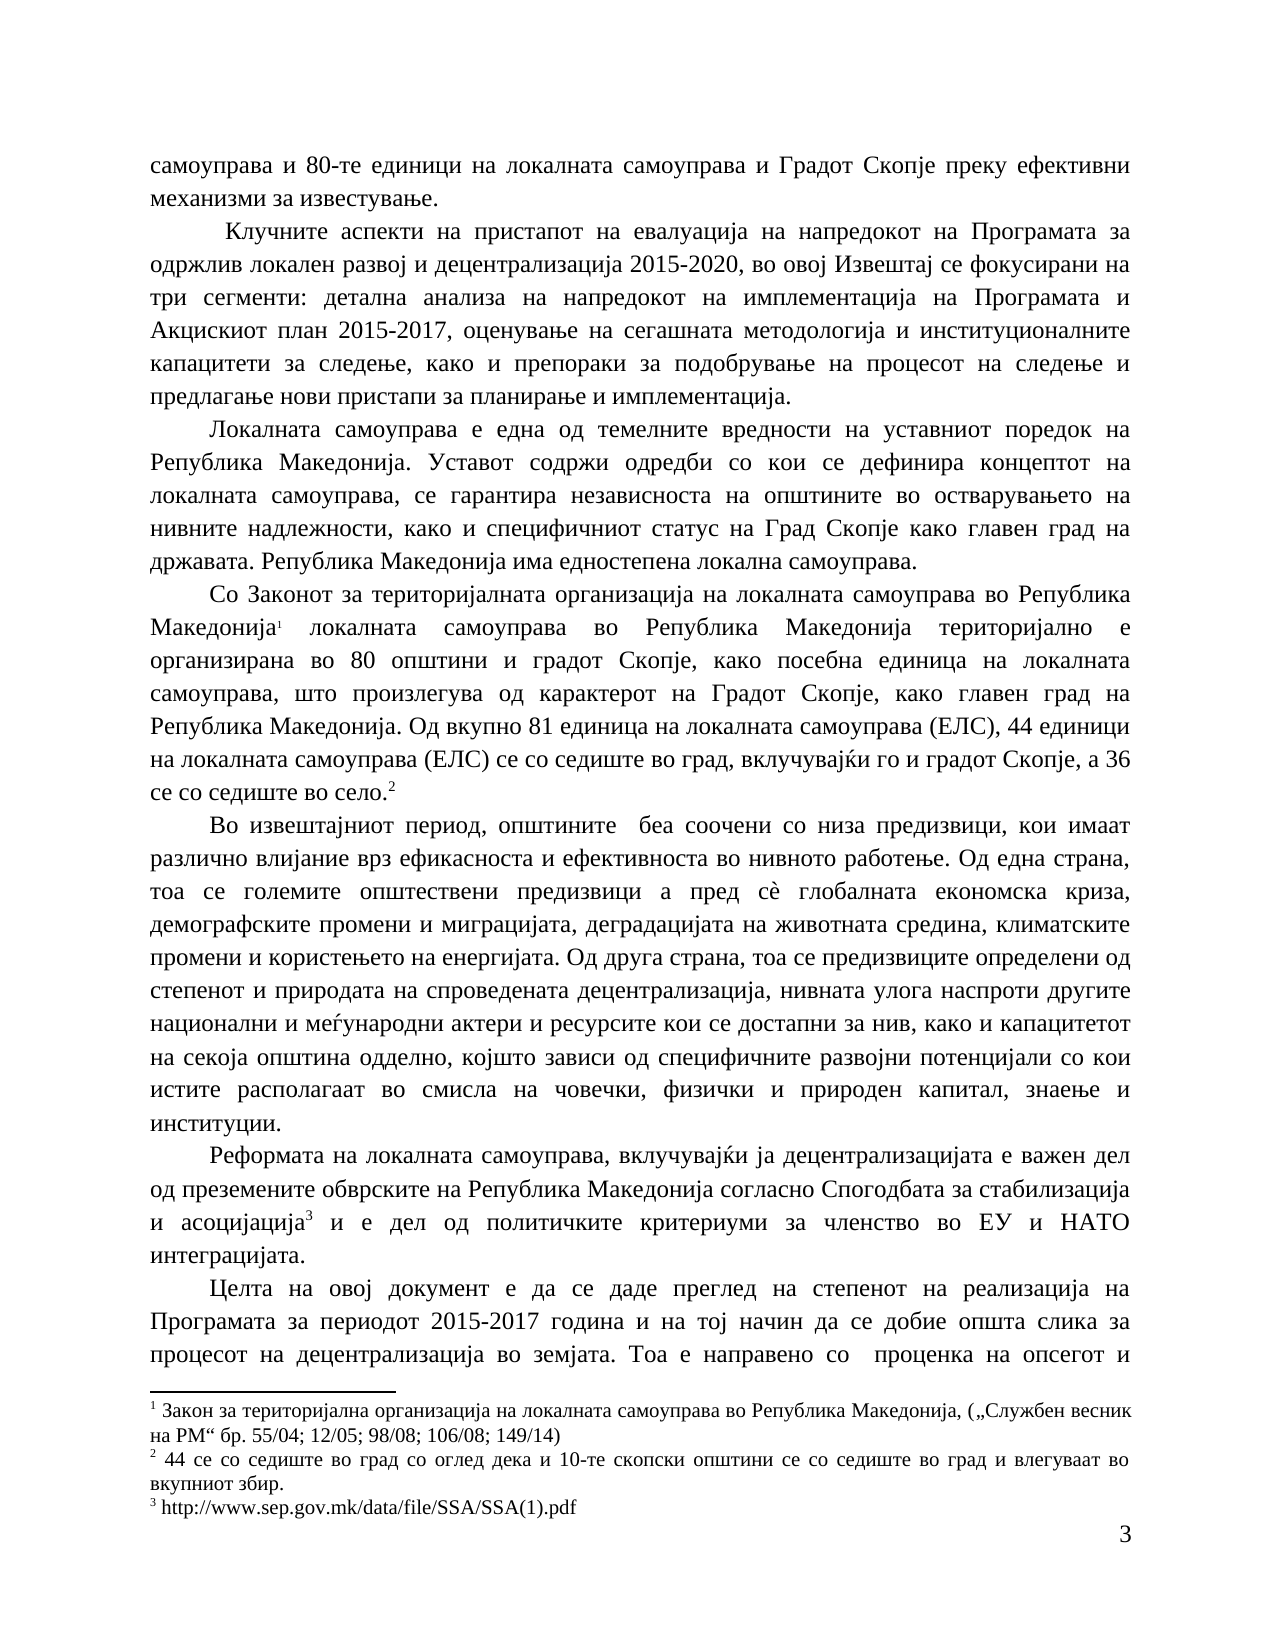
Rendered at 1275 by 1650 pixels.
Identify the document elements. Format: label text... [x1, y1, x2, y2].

text Реформата на локалната самоуправа, вклучувајќи ја децентрализацијата е важен дел од преземените обврските на Република Македонија согласно Спогодбата за стабилизација и асоцијација и е дел од политичките критериуми за членство во EУ и НАТО интеграцијата. [150, 1141, 1132, 1268]
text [150, 1273, 1132, 1367]
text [150, 150, 1132, 212]
text Во извештајниот период, општините беа соочени со низа предизвици, кои имаат различно влијание врз ефикасноста и ефективноста во нивното работење. Од една страна, тоа се големите општествени предизвици а пред сè глобалната економска криза, демографските промени и миграцијата, деградацијата на животната средина, климатските промени и користењето на енергијата. Од друга страна, тоа се предизвиците определени од степенот и природата на спроведената децентрализација, нивната улога наспроти другите национални и меѓународни актери и ресурсите кои се достапни за нив, како и капацитетот на секоја општина одделно, којшто зависи од специфичните развојни потенцијали со кои истите располагаат во смисла на човечки, физички и природен капитал, знаење и институции. [150, 810, 1132, 1136]
text Локалната самоуправа е една од темелните вредности на уставниот поредок на Република Македонија. Уставот содржи одредби со кои се дефинира концептот на локалната самоуправа, се гарантира независноста на општините во остварувањето на нивните надлежности, како и специфичниот статус на Град Скопје како главен град на државата. Република Македонија има едностепена локална самоуправа. [150, 414, 1132, 575]
text Клучните аспекти на пристапот на евалуација на напредокот на Програмата за одржлив локален развој и децентрализација 2015-2020, во овој Извештај се фокусирани на три сегменти: детална анализа на напредокот на имплементација на Програмата и Акцискиот план 2015-2017, оценување на сегашната методологија и институционалните капацитети за следење, како и препораки за подобрување на процесот на следење и предлагање нови пристапи за планирање и имплементација. [150, 216, 1132, 410]
text Со Законот за територијалната организација на локалната самоуправа во Република Македонија локалната самоуправа во Република Македонија територијално е организирана во 80 општини и градот Скопје, како посебна единица на локалната самоуправа, што произлегува од карактерот на Градот Скопје, како главен град на Република Македонија. Од вкупно 81 единица на локалната самоуправа (ЕЛС), 44 единици на локалната самоуправа (ЕЛС) се со седиште во град, вклучувајќи го и градот Скопје, а 36 се со седиште во село. [150, 579, 1132, 806]
